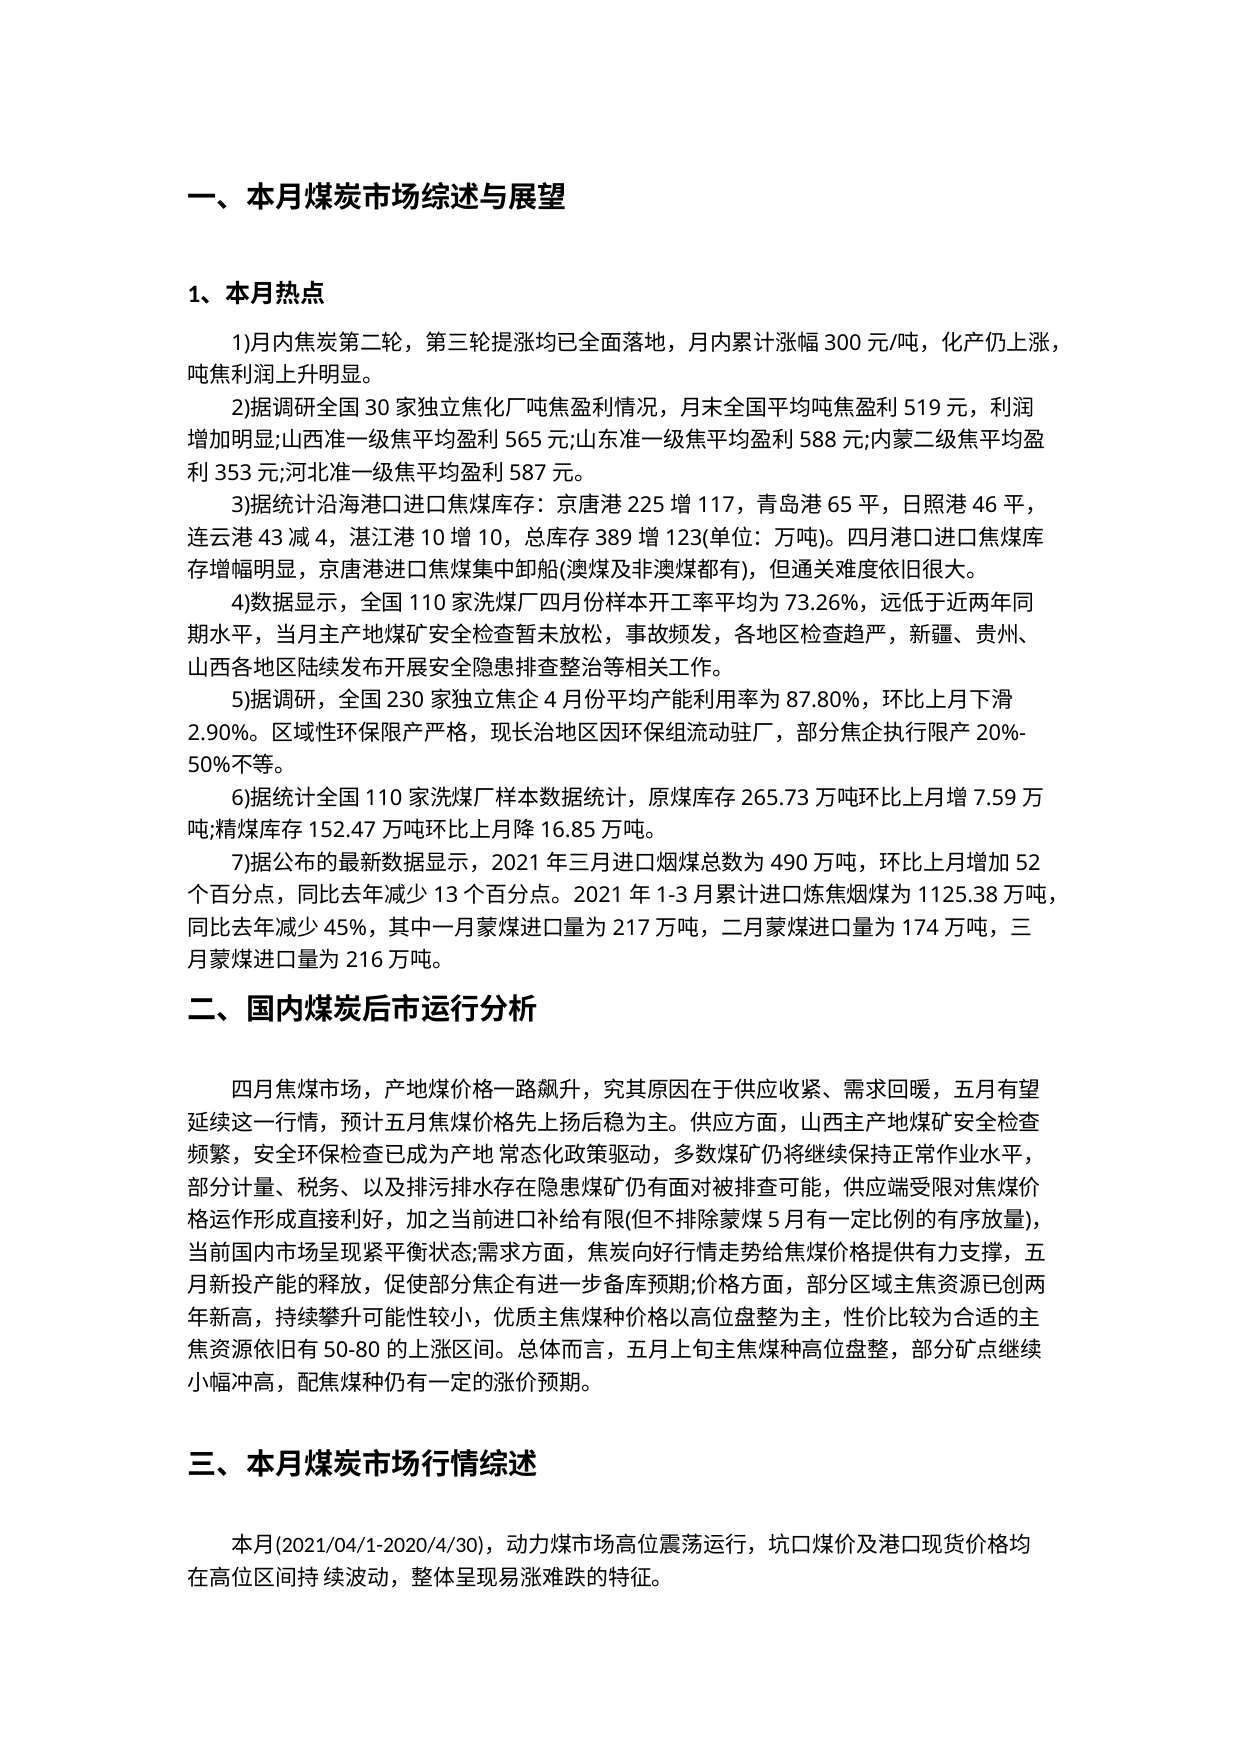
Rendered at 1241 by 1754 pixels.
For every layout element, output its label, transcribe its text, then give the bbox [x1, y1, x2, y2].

text 3)据统计沿海港口进口焦煤库存：京唐港 225 增 117，青岛港 65 平，日照港 46 平，连云港 43 减4，湛江港 10 增 10，总库存 389 增 123(单位：万吨)。四月港口进口焦煤库存增幅明显，京唐港进口焦煤集中卸船(澳煤及非澳煤都有)，但通关难度依旧很大。 [187, 487, 1053, 584]
text 5)据调研，全国 230 家独立焦企 4 月份平均产能利用率为 87.80%，环比上月下滑 2.90%。区域性环保限产严格，现长治地区因环保组流动驻厂，部分焦企执行限产 20%-50%不等。 [187, 682, 1053, 779]
text 四月焦煤市场，产地煤价格一路飙升，究其原因在于供应收紧、需求回暖，五月有望延续这一行情，预计五月焦煤价格先上扬后稳为主。供应方面，山西主产地煤矿安全检查频繁，安全环保检查已成为产地 常态化政策驱动，多数煤矿仍将继续保持正常作业水平，部分计量、税务、以及排污排水存在隐患煤矿仍有面对被排查可能，供应端受限对焦煤价格运作形成直接利好，加之当前进口补给有限(但不排除蒙煤5月有一定比例的有序放量)，当前国内市场呈现紧平衡状态;需求方面，焦炭向好行情走势给焦煤价格提供有力支撑，五月新投产能的释放，促使部分焦企有进一步备库预期;价格方面，部分区域主焦资源已创两年新高，持续攀升可能性较小，优质主焦煤种价格以高位盘整为主，性价比较为合适的主焦资源依旧有50-80 的上涨区间。总体而言，五月上旬主焦煤种高位盘整，部分矿点继续小幅冲高，配焦煤种仍有一定的涨价预期。 [187, 1072, 1053, 1397]
text 1、本月热点 [187, 259, 1053, 324]
text 三、本月煤炭市场行情综述 [187, 1429, 1053, 1494]
text 2)据调研全国 30 家独立焦化厂吨焦盈利情况，月末全国平均吨焦盈利 519 元，利润增加明显;山西准一级焦平均盈利 565 元;山东准一级焦平均盈利 588 元;内蒙二级焦平均盈利 353 元;河北准一级焦平均盈利 587 元。 [187, 389, 1053, 487]
text 4)数据显示，全国 110 家洗煤厂四月份样本开工率平均为 73.26%，远低于近两年同期水平，当月主产地煤矿安全检查暂未放松，事故频发，各地区检查趋严，新疆、贵州、山西各地区陆续发布开展安全隐患排查整治等相关工作。 [187, 584, 1053, 682]
text 1)月内焦炭第二轮，第三轮提涨均已全面落地，月内累计涨幅 300 元/吨，化产仍上涨，吨焦利润上升明显。 [187, 324, 1053, 389]
text 7)据公布的最新数据显示，2021 年三月进口烟煤总数为 490 万吨，环比上月增加 52 个百分点，同比去年减少 13 个百分点。2021 年 1-3 月累计进口炼焦烟煤为 1125.38 万吨，同比去年减少 45%，其中一月蒙煤进口量为 217 万吨，二月蒙煤进口量为 174 万吨，三月蒙煤进口量为 216 万吨。 [187, 844, 1053, 974]
text 本月(2021/04/1-2020/4/30)，动力煤市场高位震荡运行，坑口煤价及港口现货价格均在高位区间持 续波动，整体呈现易涨难跌的特征。 [187, 1527, 1053, 1592]
text 6)据统计全国 110 家洗煤厂样本数据统计，原煤库存 265.73 万吨环比上月增 7.59 万吨;精煤库存 152.47 万吨环比上月降 16.85 万吨。 [187, 779, 1053, 844]
text 一、本月煤炭市场综述与展望 [187, 162, 1053, 227]
text 二、国内煤炭后市运行分析 [187, 974, 1053, 1039]
